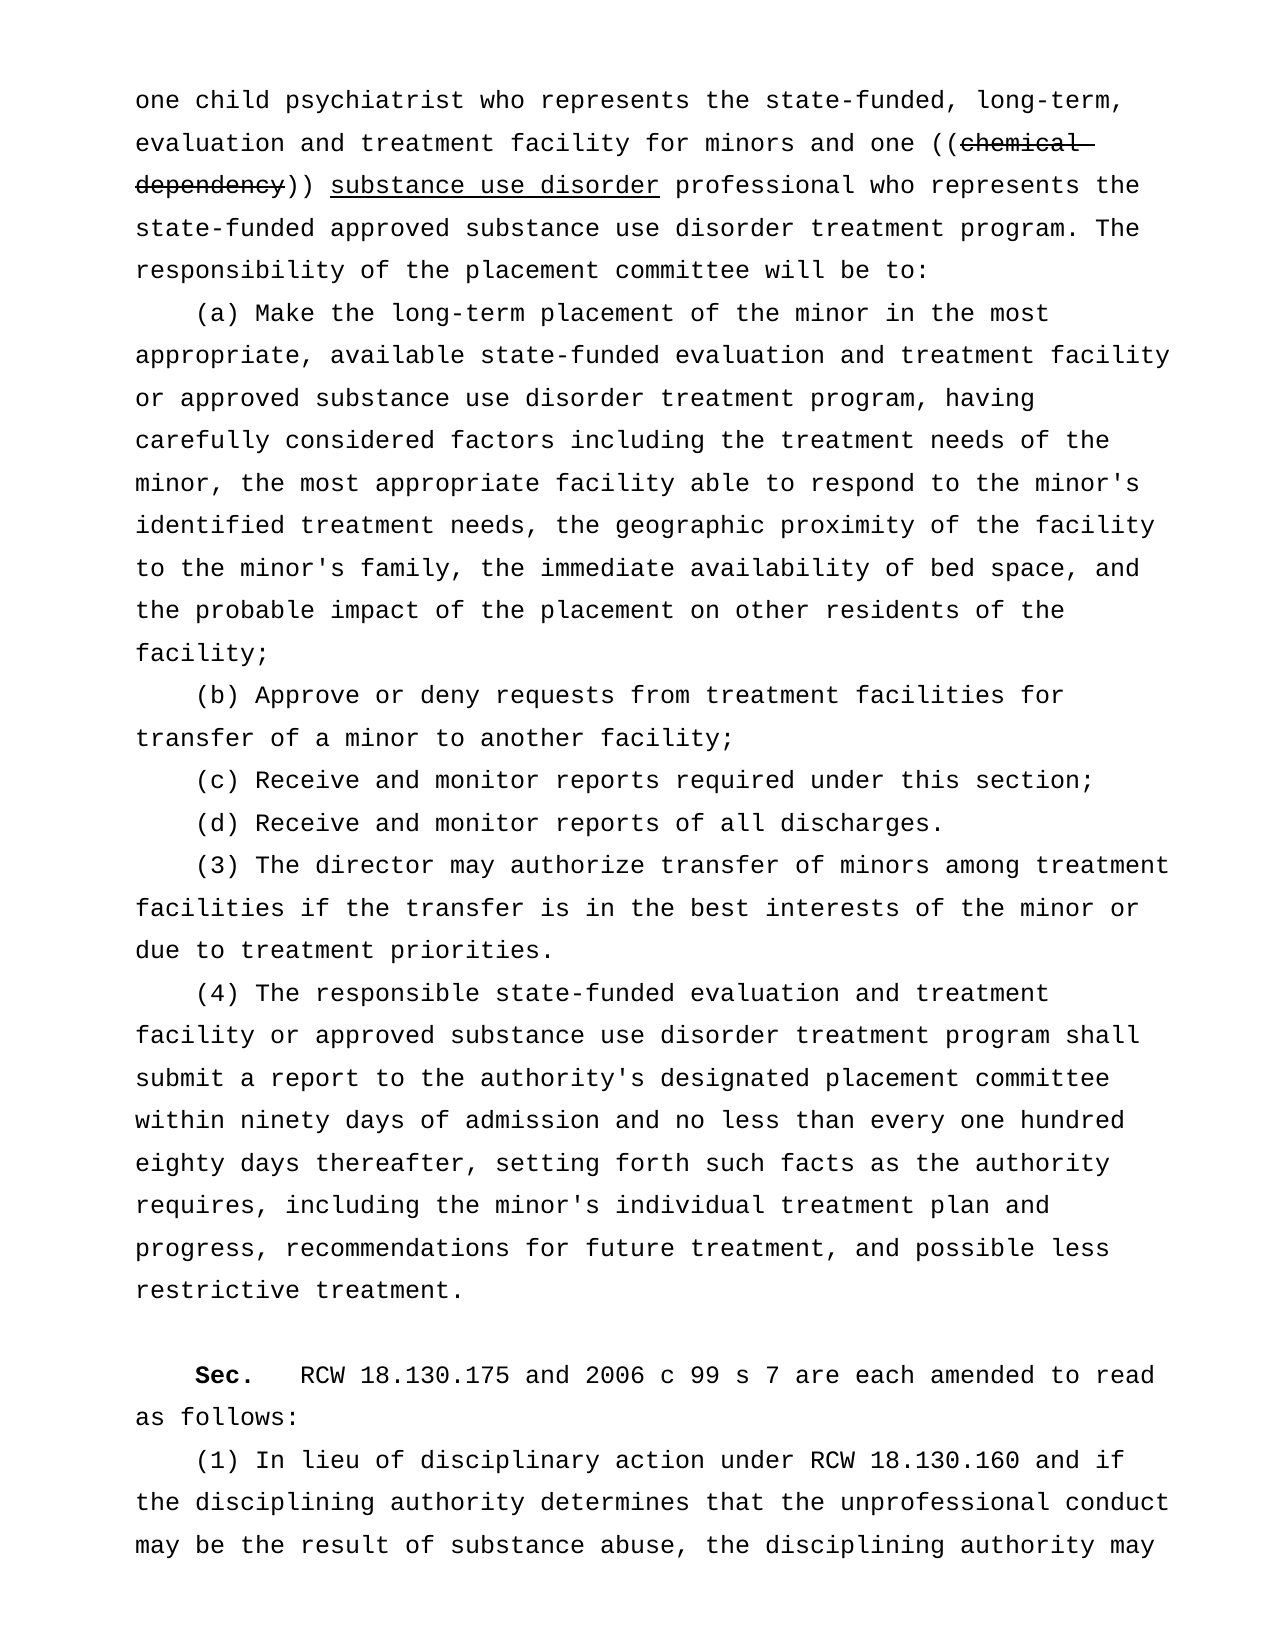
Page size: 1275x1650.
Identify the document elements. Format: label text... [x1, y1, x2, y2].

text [135, 75, 1170, 287]
text (a) Make the long-term placement of the minor in the most appropriate, available state-funded evaluation and treatment facility or approved substance use disorder treatment program, having carefully considered factors including the treatment needs of the minor, the most appropriate facility able to respond to the minor's identified treatment needs, the geographic proximity of the facility to the minor's family, the immediate availability of bed space, and the probable impact of the placement on other residents of the facility; [135, 287, 1170, 670]
text Sec. RCW 18.130.175 and 2006 c 99 s 7 are each amended to read as follows: [135, 1349, 1170, 1434]
text (4) The responsible state-funded evaluation and treatment facility or approved substance use disorder treatment program shall submit a report to the authority's designated placement committee within ninety days of admission and no less than every one hundred eighty days thereafter, setting forth such facts as the authority requires, including the minor's individual treatment plan and progress, recommendations for future treatment, and possible less restrictive treatment. [135, 967, 1170, 1307]
text (d) Receive and monitor reports of all discharges. [135, 797, 1170, 840]
text (3) The director may authorize transfer of minors among treatment facilities if the transfer is in the best interests of the minor or due to treatment priorities. [135, 840, 1170, 967]
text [135, 1434, 1170, 1562]
text (c) Receive and monitor reports required under this section; [135, 755, 1170, 797]
text (b) Approve or deny requests from treatment facilities for transfer of a minor to another facility; [135, 670, 1170, 755]
